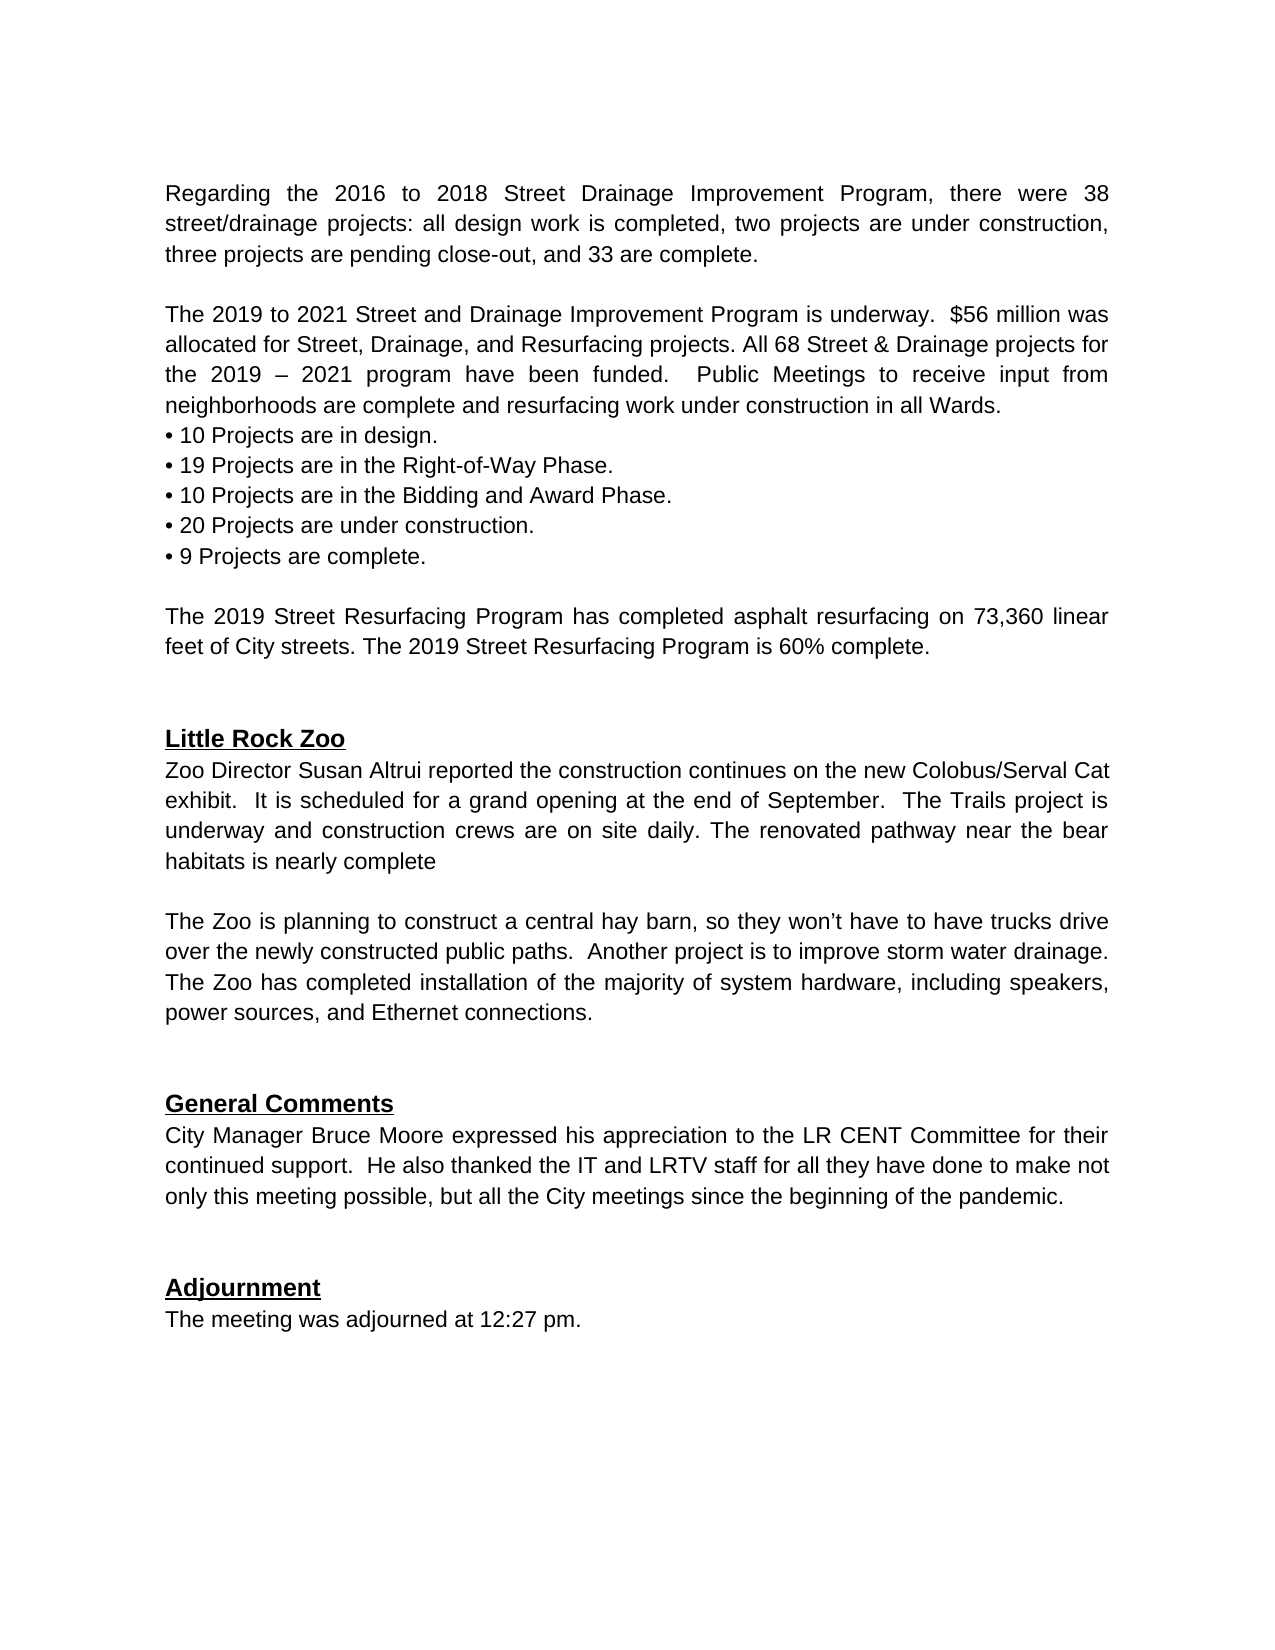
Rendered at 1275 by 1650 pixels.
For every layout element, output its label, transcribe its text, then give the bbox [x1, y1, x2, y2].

text Adjournment [165, 1273, 1110, 1302]
text • 19 Projects are in the Right-of-Way Phase. [165, 452, 1110, 478]
text The 2019 to 2021 Street and Drainage Improvement Program is underway. $56 million was allocated for Street, Drainage, and Resurfacing projects. All 68 Street & Drainage projects for the 2019 – 2021 program have been funded. Public Meetings to receive input from neighborhoods are complete and resurfacing work under construction in all Wards. [165, 301, 1110, 418]
text The Zoo is planning to construct a central hay barn, so they won’t have to have trucks drive over the newly constructed public paths. Another project is to improve storm water drainage. The Zoo has completed installation of the majority of system hardware, including speakers, power sources, and Ethernet connections. [165, 908, 1110, 1025]
text Zoo Director Susan Altrui reported the construction continues on the new Colobus/Serval Cat exhibit. It is scheduled for a grand opening at the end of September. The Trails project is underway and construction crews are on site daily. The renovated pathway near the bear habitats is nearly complete [165, 757, 1110, 874]
text • 20 Projects are under construction. [165, 512, 1110, 539]
text City Manager Bruce Moore expressed his appreciation to the LR CENT Committee for their continued support. He also thanked the IT and LRTV staff for all they have done to make not only this meeting possible, but all the City meetings since the beginning of the pandemic. [165, 1122, 1110, 1209]
text The meeting was adjourned at 12:27 pm. [165, 1306, 1110, 1333]
text • 10 Projects are in the Bidding and Award Phase. [165, 482, 1110, 509]
text Little Rock Zoo [165, 724, 1110, 753]
text • 10 Projects are in design. [165, 422, 1110, 448]
text The 2019 Street Resurfacing Program has completed asphalt resurfacing on 73,360 linear feet of City streets. The 2019 Street Resurfacing Program is 60% complete. [165, 603, 1110, 660]
text Regarding the 2016 to 2018 Street Drainage Improvement Program, there were 38 street/drainage projects: all design work is completed, two projects are under construction, three projects are pending close-out, and 33 are complete. [165, 180, 1110, 267]
text • 9 Projects are complete. [165, 543, 1110, 569]
text General Comments [165, 1089, 1110, 1118]
